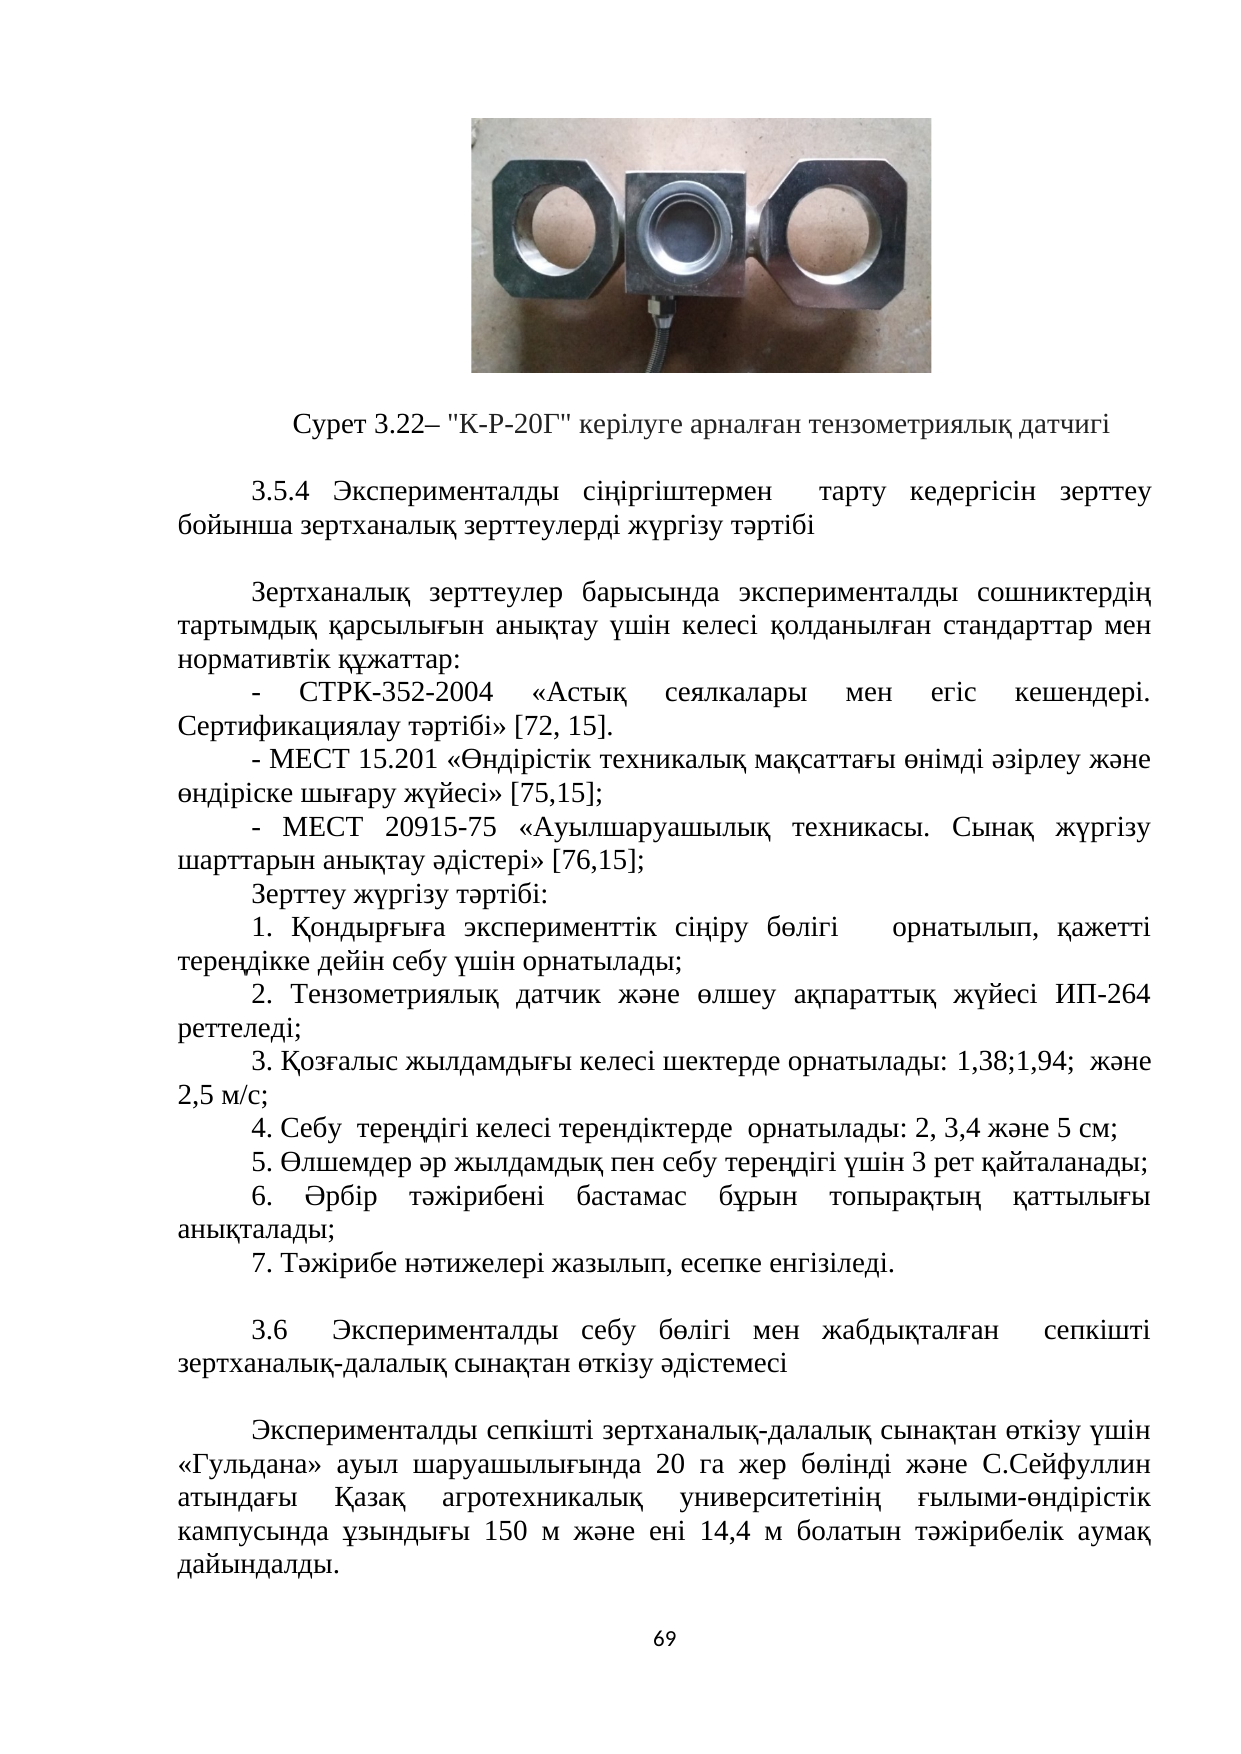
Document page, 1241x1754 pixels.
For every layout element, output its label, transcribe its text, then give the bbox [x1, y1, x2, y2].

text Сурет 3.22– "К-Р-20Г" керілуге арналған тензометриялық датчигі [177, 406, 1152, 440]
text 7. Тәжірибе нәтижелері жазылып, есепке енгізіледі. [177, 1245, 1152, 1278]
text 6. Әрбір тәжірибені бастамас бұрын топырақтың қаттылығы анықталады; [177, 1178, 1152, 1245]
picture [471, 118, 932, 373]
text - МЕСТ 15.201 «Өндірістік техникалық мақсаттағы өнімді әзірлеу және өндіріске шығару жүйесі» [75,15]; [177, 742, 1152, 809]
text 3. Қозғалыс жылдамдығы келесі шектерде орнатылады: 1,38;1,94; және 2,5 м/с; [177, 1043, 1152, 1111]
text Зерттеу жүргізу тәртібі: [177, 876, 1152, 909]
text Эксперименталды сепкішті зертханалық-далалық сынақтан өткізу үшін «Гульдана» ауыл шаруашылығында 20 га жер бөлінді және С.Сейфуллин атындағы Қазақ агротехникалық университетінің ғылыми-өндірістік кампусында ұзындығы 150 м және ені 14,4 м болатын тәжірибелік аумақ дайындалды. [177, 1412, 1152, 1580]
text 3.6 Эксперименталды себу бөлігі мен жабдықталған сепкішті зертханалық-далалық сынақтан өткізу әдістемесі [177, 1312, 1152, 1379]
text 4. Себу тереңдігі келесі терендіктерде орнатылады: 2, 3,4 және 5 см; [177, 1111, 1152, 1144]
text - СТРК-352-2004 «Астық сеялкалары мен егіс кешендері. Сертификациялау тәртібі» [72, 15]. [177, 674, 1152, 742]
text Зертханалық зерттеулер барысында эксперименталды сошниктердің тартымдық қарсылығын анықтау үшін келесі қолданылған стандарттар мен нормативтік құжаттар: [177, 574, 1152, 674]
text 2. Тензометриялық датчик және өлшеу ақпараттық жүйесі ИП-264 реттеледі; [177, 976, 1152, 1043]
text 3.5.4 Эксперименталды сіңіргіштермен тарту кедергісін зерттеу бойынша зертханалық зерттеулерді жүргізу тәртібі [177, 473, 1152, 540]
text - МЕСТ 20915-75 «Ауылшаруашылық техникасы. Сынақ жүргізу шарттарын анықтау әдістері» [76,15]; [177, 809, 1152, 876]
text 1. Қондырғыға эксперименттік сіңіру бөлігі орнатылып, қажетті тереңдікке дейін себу үшін орнатылады; [177, 909, 1152, 976]
text 5. Өлшемдер әр жылдамдық пен себу тереңдігі үшін 3 рет қайталанады; [177, 1144, 1152, 1178]
